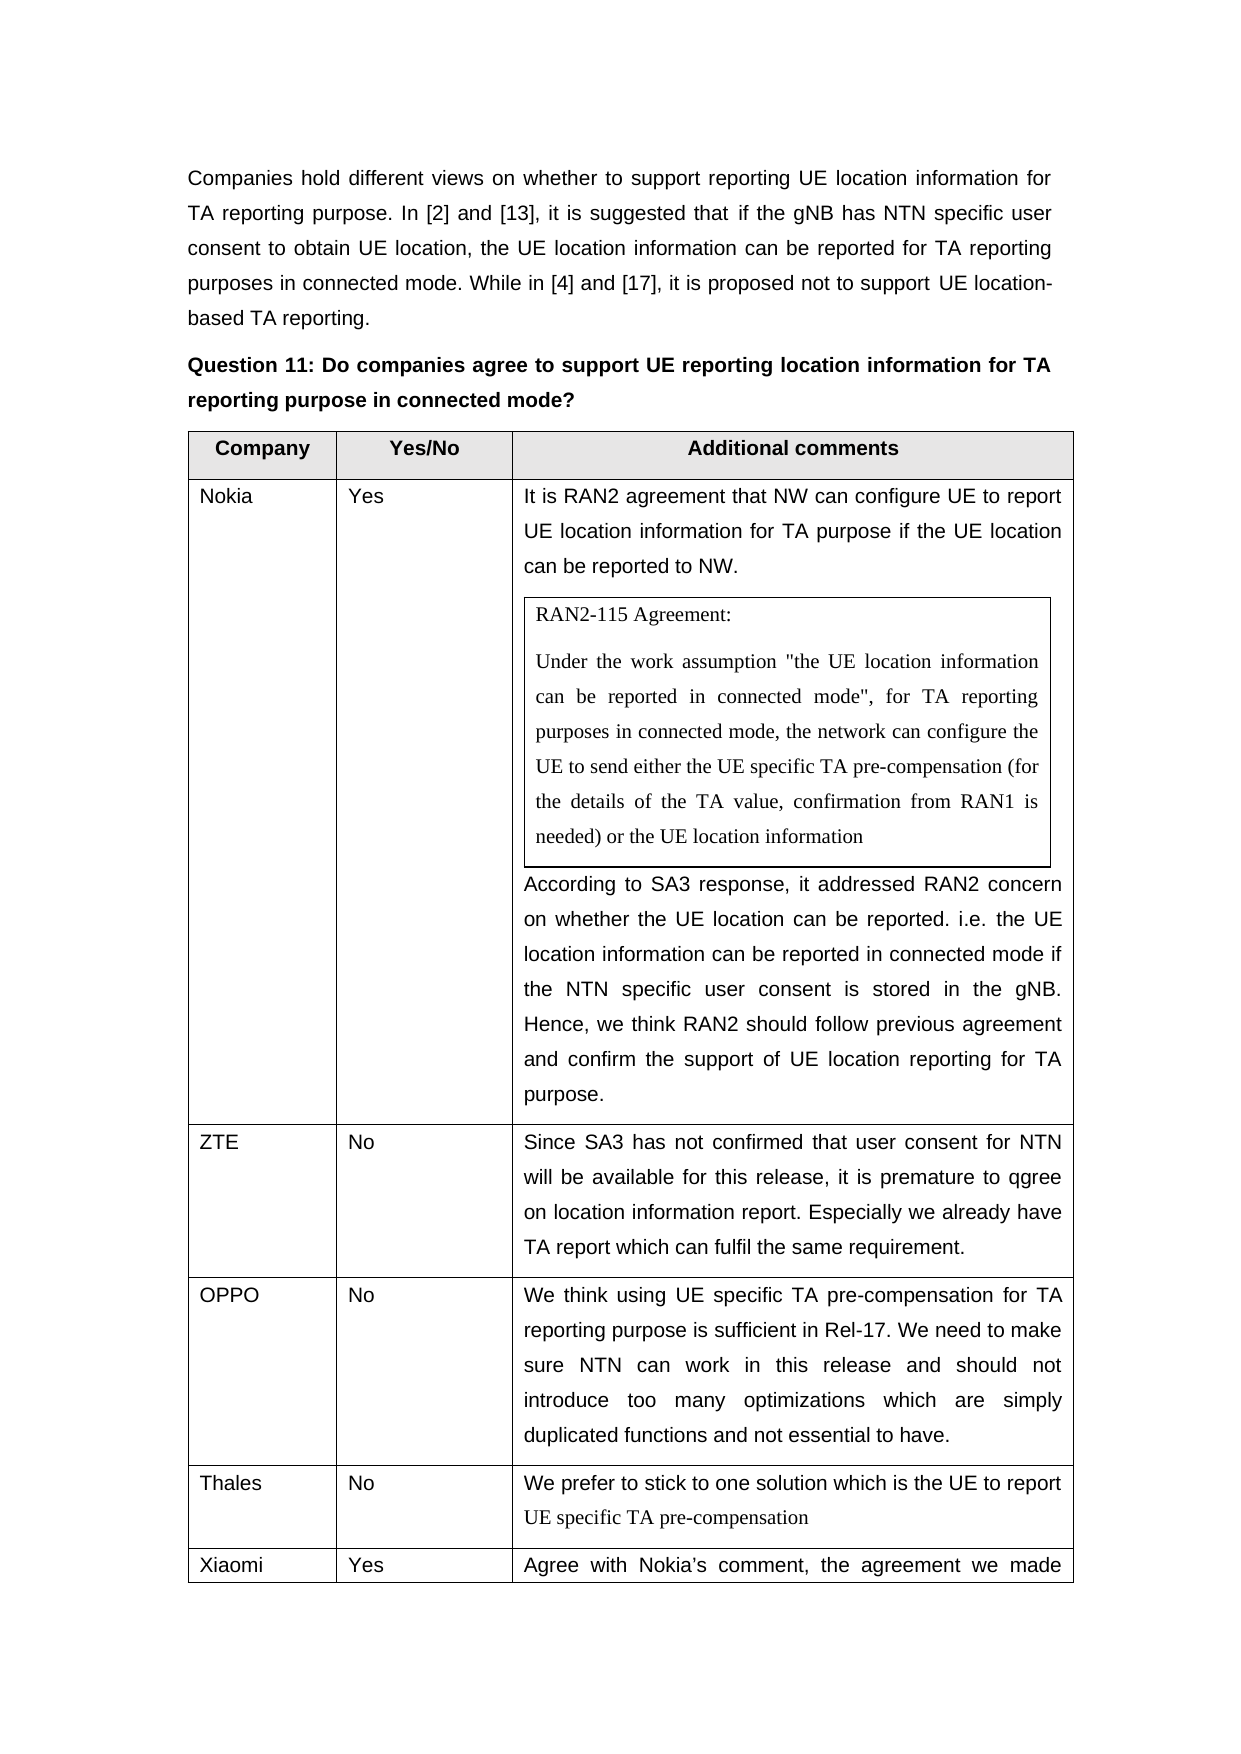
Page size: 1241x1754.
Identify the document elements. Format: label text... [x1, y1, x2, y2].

table_cell ZTE [189, 1125, 336, 1277]
table_header Yes/No [337, 432, 512, 479]
table_cell No [337, 1278, 512, 1465]
table_cell Yes [337, 480, 512, 1124]
table_cell Nokia [189, 480, 336, 1124]
text Companies hold different views on whether to support reporting UE location information for TA reporting purpose. In [2] and [13], it is suggested that if the gNB has NTN specific user consent to obtain UE location, the UE location information can be reported for TA reporting purposes in connected mode. While in [4] and [17], it is proposed not to support UE location-based TA reporting. [187, 162, 1053, 334]
table_cell OPPO [189, 1278, 336, 1465]
table_cell We think using UE specific TA pre-compensation for TA reporting purpose is sufficient in Rel-17. We need to make sure NTN can work in this release and should not introduce too many optimizations which are simply duplicated functions and not essential to have. [513, 1278, 1073, 1465]
table_cell Since SA3 has not confirmed that user consent for NTN will be available for this release, it is premature to qgree on location information report. Especially we already have TA report which can fulfil the same requirement. [513, 1125, 1073, 1277]
table_cell Thales [189, 1466, 336, 1548]
table_cell It is RAN2 agreement that NW can configure UE to report UE location information for TA purpose if the UE location can be reported to NW. According to SA3 response, it addressed RAN2 concern on whether the UE location can be reported. i.e. the UE location information can be reported in connected mode if the NTN specific user consent is stored in the gNB. Hence, we think RAN2 should follow previous agreement and confirm the support of UE location reporting for TA purpose. [513, 480, 1073, 1124]
table_cell No [337, 1466, 512, 1548]
text Question 11: Do companies agree to support UE reporting location information for TA reporting purpose in connected mode? [187, 349, 1053, 416]
table_header Company [189, 432, 336, 479]
table_cell Xiaomi [189, 1549, 336, 1582]
table_header Additional comments [513, 432, 1073, 479]
table_cell Yes [337, 1549, 512, 1582]
table_cell We prefer to stick to one solution which is the UE to report UE specific TA pre-compensation [513, 1466, 1073, 1548]
table_cell No [337, 1125, 512, 1277]
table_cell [513, 1549, 1073, 1582]
